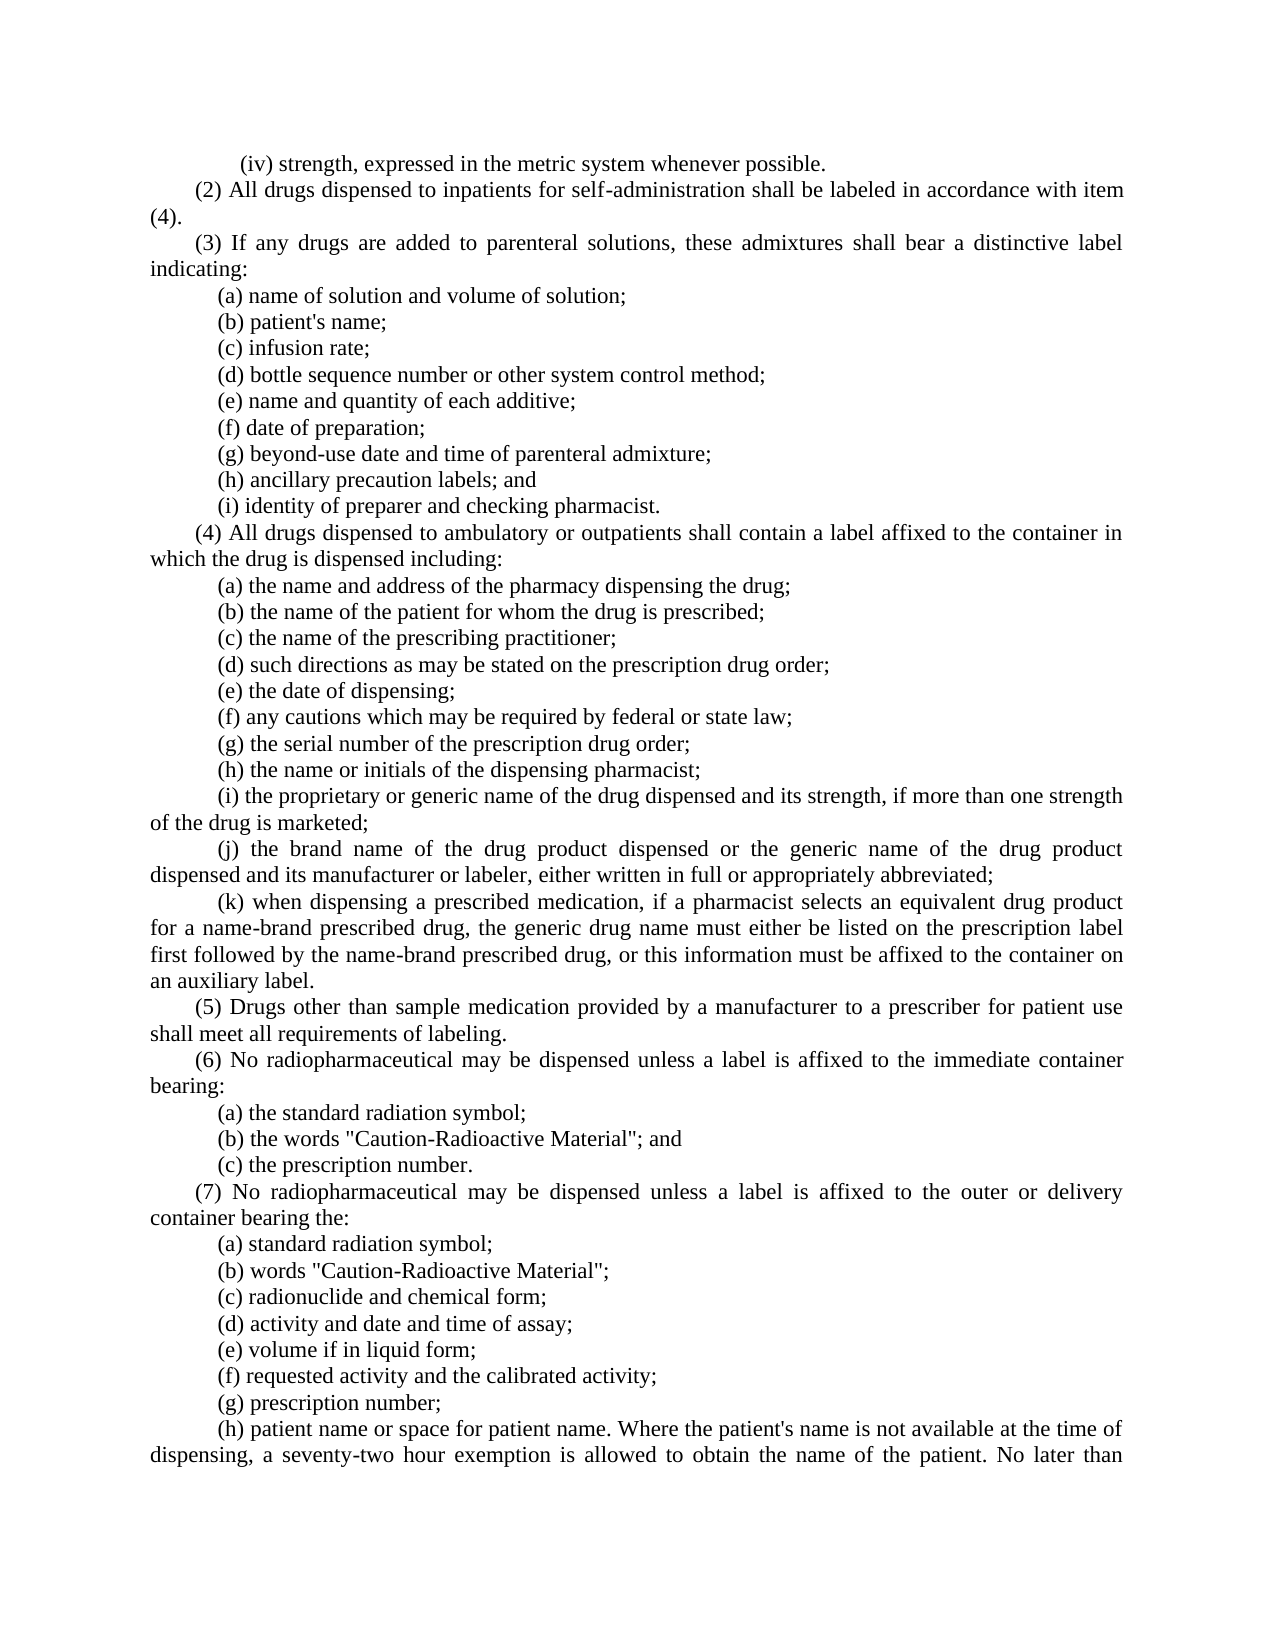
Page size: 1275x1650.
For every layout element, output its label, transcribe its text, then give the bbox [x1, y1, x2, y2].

text (k) when dispensing a prescribed medication, if a pharmacist selects an equivalent drug product for a name-brand prescribed drug, the generic drug name must either be listed on the prescription label first followed by the name-brand prescribed drug, or this information must be affixed to the container on an auxiliary label. [150, 888, 1125, 993]
text (iv) strength, expressed in the metric system whenever possible. [150, 150, 1125, 176]
text (a) the name and address of the pharmacy dispensing the drug; [150, 572, 1125, 598]
text (d) bottle sequence number or other system control method; [150, 361, 1125, 387]
text (d) activity and date and time of assay; [150, 1309, 1125, 1336]
text (i) the proprietary or generic name of the drug dispensed and its strength, if more than one strength of the drug is marketed; [150, 782, 1125, 835]
text (5) Drugs other than sample medication provided by a manufacturer to a prescriber for patient use shall meet all requirements of labeling. [150, 993, 1125, 1046]
text (2) All drugs dispensed to inpatients for self-administration shall be labeled in accordance with item (4). [150, 176, 1125, 229]
text (i) identity of preparer and checking pharmacist. [150, 493, 1125, 519]
text (h) ancillary precaution labels; and [150, 466, 1125, 493]
text (h) the name or initials of the dispensing pharmacist; [150, 756, 1125, 782]
text (6) No radiopharmaceutical may be dispensed unless a label is affixed to the immediate container bearing: [150, 1046, 1125, 1099]
text (f) requested activity and the calibrated activity; [150, 1362, 1125, 1389]
text (a) name of solution and volume of solution; [150, 282, 1125, 308]
text (3) If any drugs are added to parenteral solutions, these admixtures shall bear a distinctive label indicating: [150, 229, 1125, 282]
text (c) the prescription number. [150, 1151, 1125, 1178]
text (b) the words "Caution-Radioactive Material"; and [150, 1125, 1125, 1151]
text (e) name and quantity of each additive; [150, 387, 1125, 413]
text (c) the name of the prescribing practitioner; [150, 624, 1125, 651]
text (c) infusion rate; [150, 334, 1125, 361]
text (e) volume if in liquid form; [150, 1336, 1125, 1362]
text (g) prescription number; [150, 1389, 1125, 1415]
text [150, 1415, 1125, 1468]
text (f) date of preparation; [150, 413, 1125, 440]
text (b) the name of the patient for whom the drug is prescribed; [150, 598, 1125, 624]
text (g) beyond-use date and time of parenteral admixture; [150, 440, 1125, 466]
text (c) radionuclide and chemical form; [150, 1283, 1125, 1309]
text (d) such directions as may be stated on the prescription drug order; [150, 651, 1125, 677]
text (4) All drugs dispensed to ambulatory or outpatients shall contain a label affixed to the container in which the drug is dispensed including: [150, 519, 1125, 572]
text (a) standard radiation symbol; [150, 1231, 1125, 1257]
text (a) the standard radiation symbol; [150, 1099, 1125, 1125]
text (j) the brand name of the drug product dispensed or the generic name of the drug product dispensed and its manufacturer or labeler, either written in full or appropriately abbreviated; [150, 835, 1125, 888]
text (e) the date of dispensing; [150, 677, 1125, 703]
text (7) No radiopharmaceutical may be dispensed unless a label is affixed to the outer or delivery container bearing the: [150, 1178, 1125, 1231]
text (b) patient's name; [150, 308, 1125, 334]
text (b) words "Caution-Radioactive Material"; [150, 1257, 1125, 1283]
text (f) any cautions which may be required by federal or state law; [150, 703, 1125, 730]
text (g) the serial number of the prescription drug order; [150, 730, 1125, 756]
